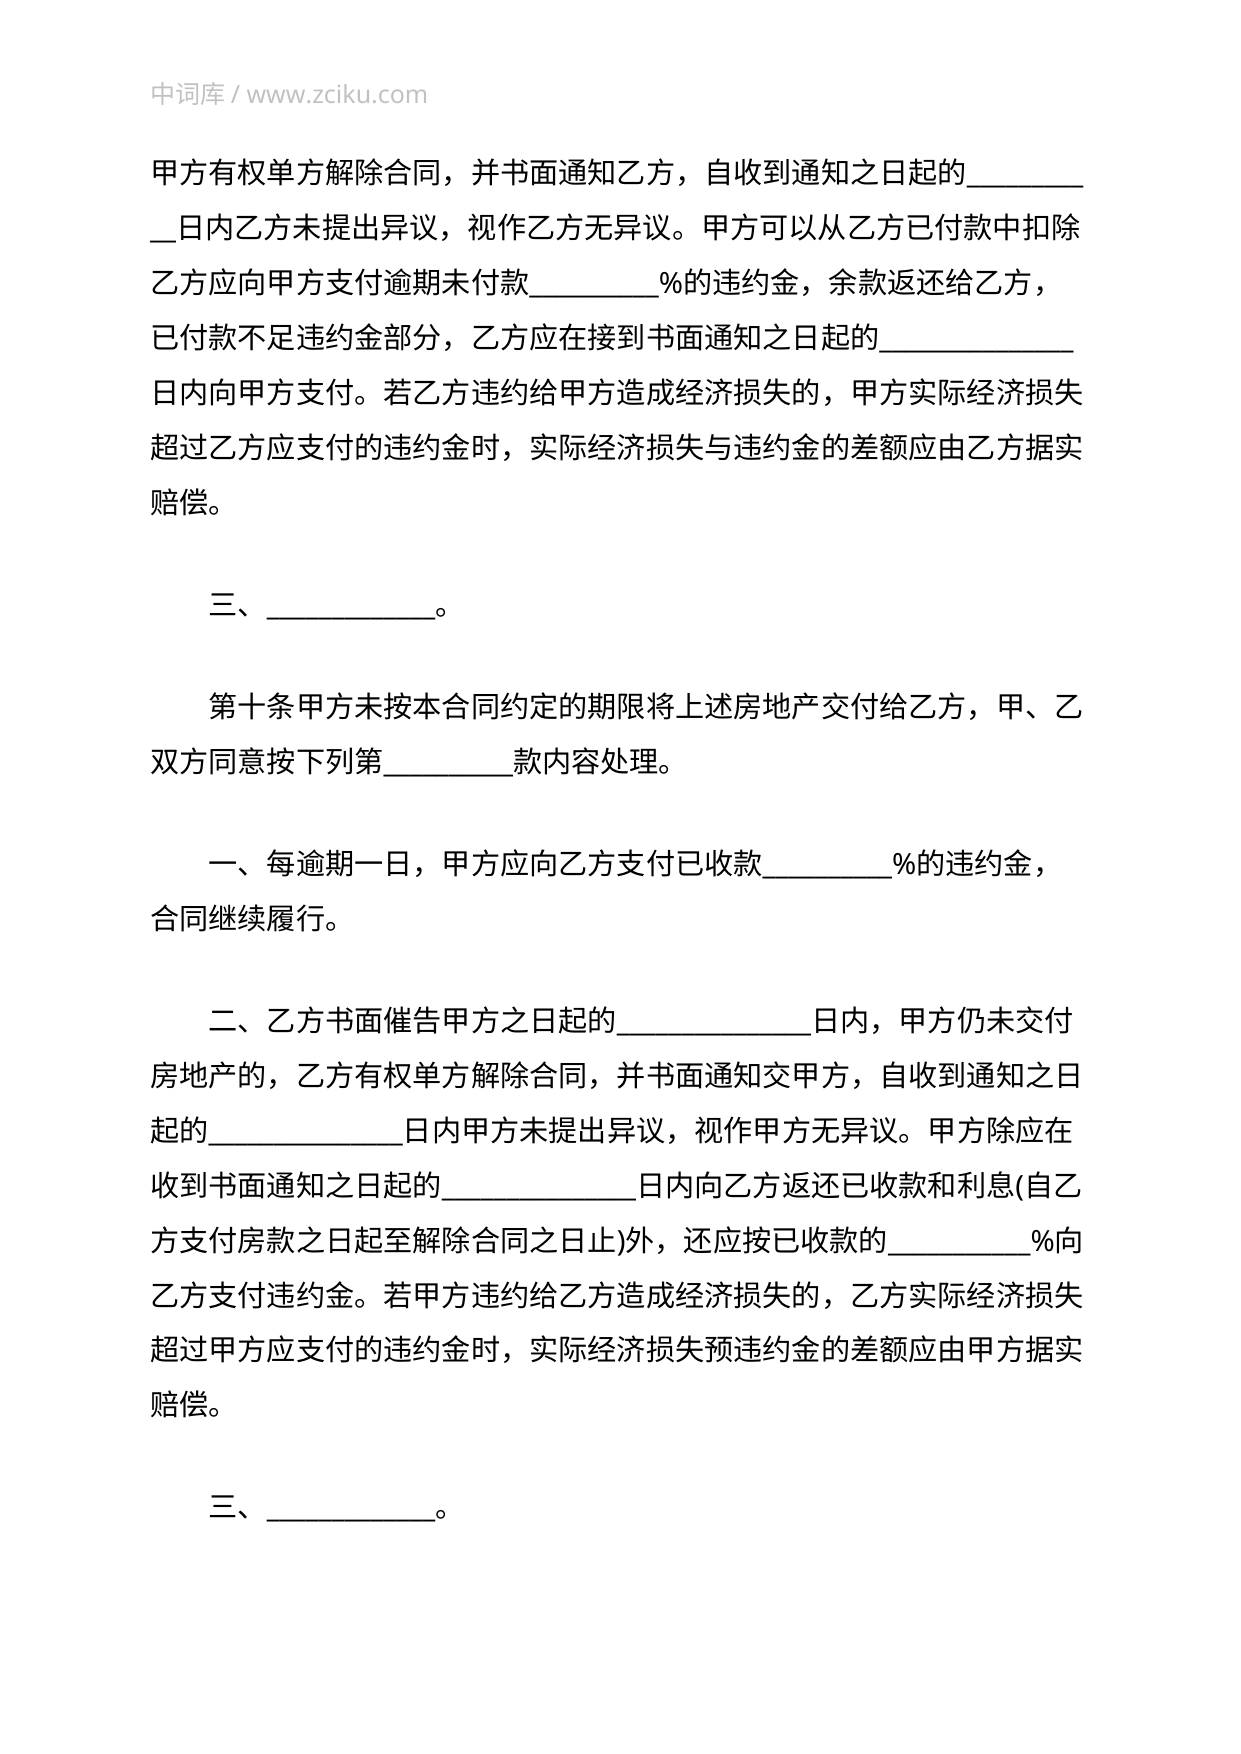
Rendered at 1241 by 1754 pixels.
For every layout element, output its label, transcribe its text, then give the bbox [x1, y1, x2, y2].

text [150, 150, 1090, 522]
text 第十条甲方未按本合同约定的期限将上述房地产交付给乙方，甲、乙双方同意按下列第__________款内容处理。 [150, 683, 1090, 781]
text 二、乙方书面催告甲方之日起的_______________日内，甲方仍未交付房地产的，乙方有权单方解除合同，并书面通知交甲方，自收到通知之日起的_______________日内甲方未提出异议，视作甲方无异议。甲方除应在收到书面通知之日起的_______________日内向乙方返还已收款和利息(自乙方支付房款之日起至解除合同之日止)外，还应按已收款的___________%向乙方支付违约金。若甲方违约给乙方造成经济损失的，乙方实际经济损失超过甲方应支付的违约金时，实际经济损失预违约金的差额应由甲方据实赔偿。 [150, 997, 1090, 1424]
text 三、_____________。 [150, 1484, 1090, 1526]
text 一、每逾期一日，甲方应向乙方支付已收款__________%的违约金，合同继续履行。 [150, 840, 1090, 938]
text 三、_____________。 [150, 582, 1090, 624]
